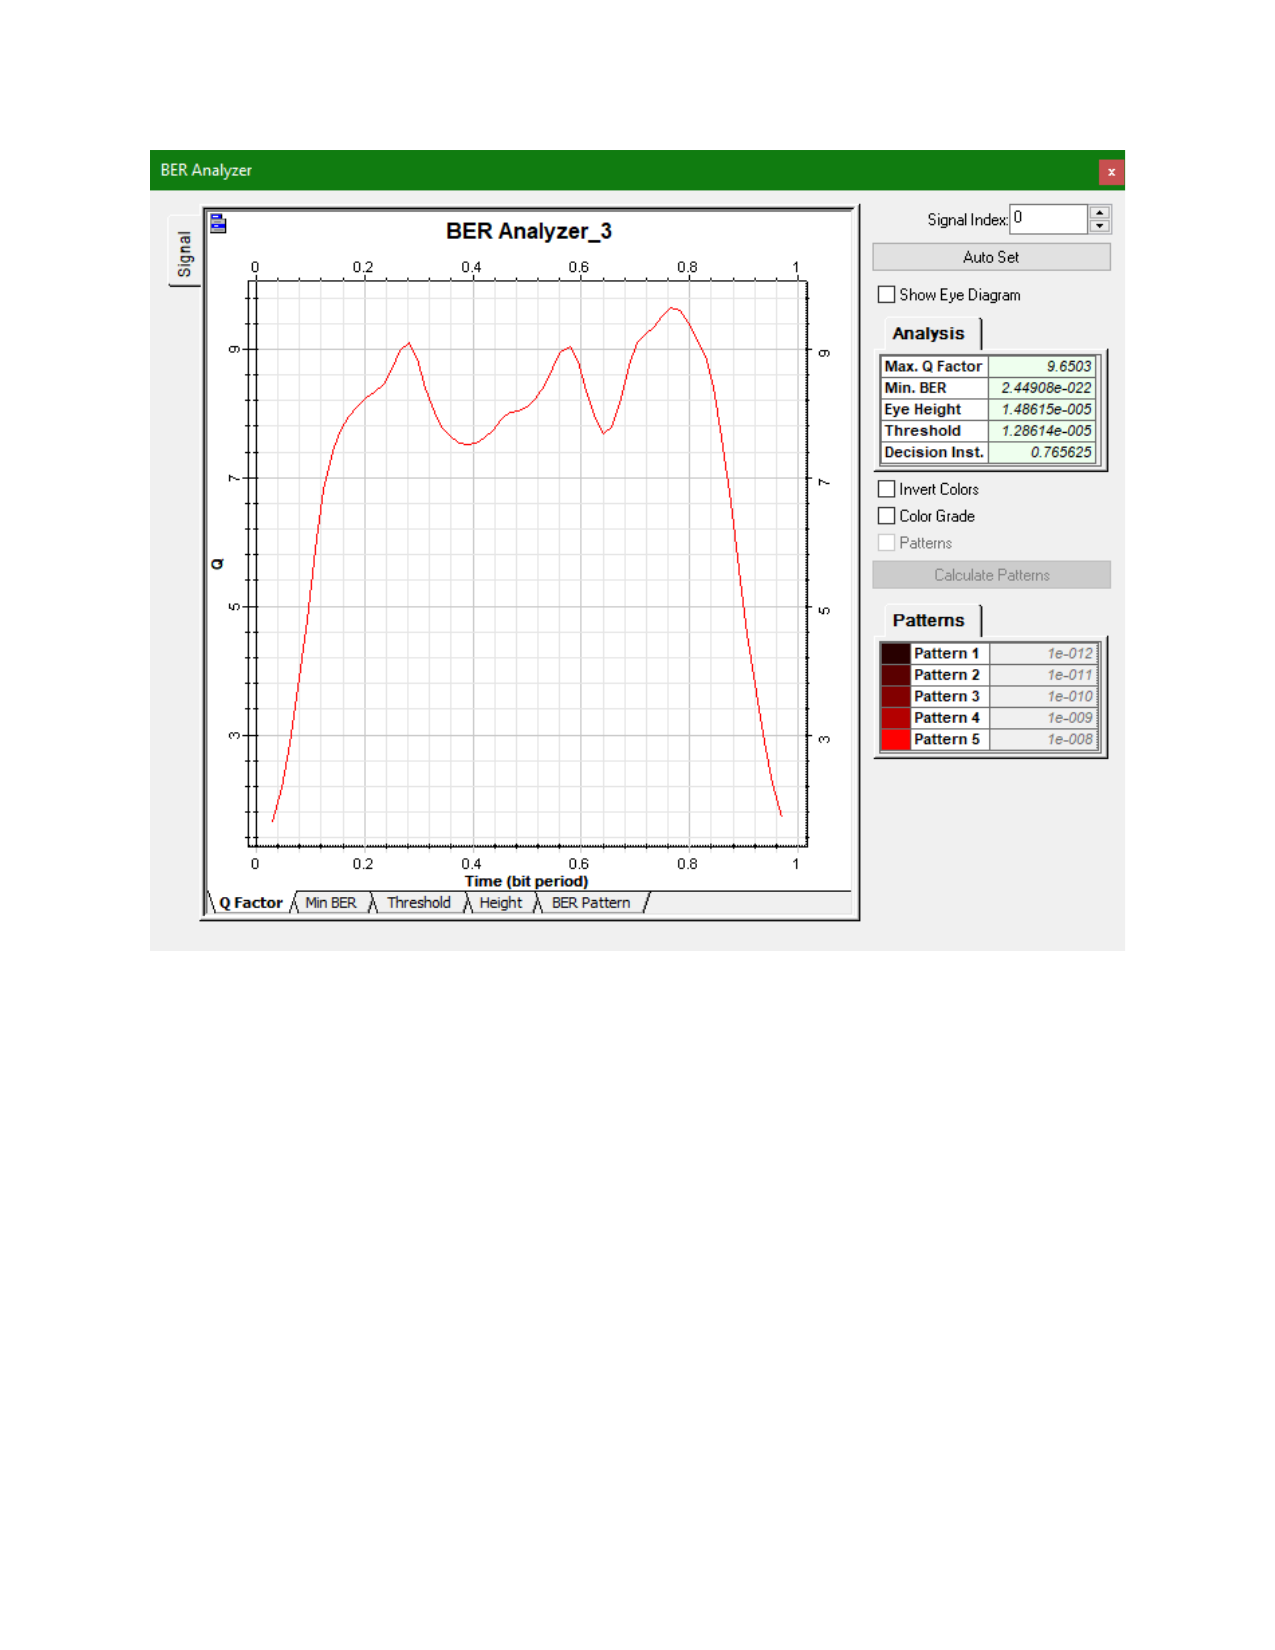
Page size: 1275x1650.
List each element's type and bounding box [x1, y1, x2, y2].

picture [150, 150, 1125, 951]
